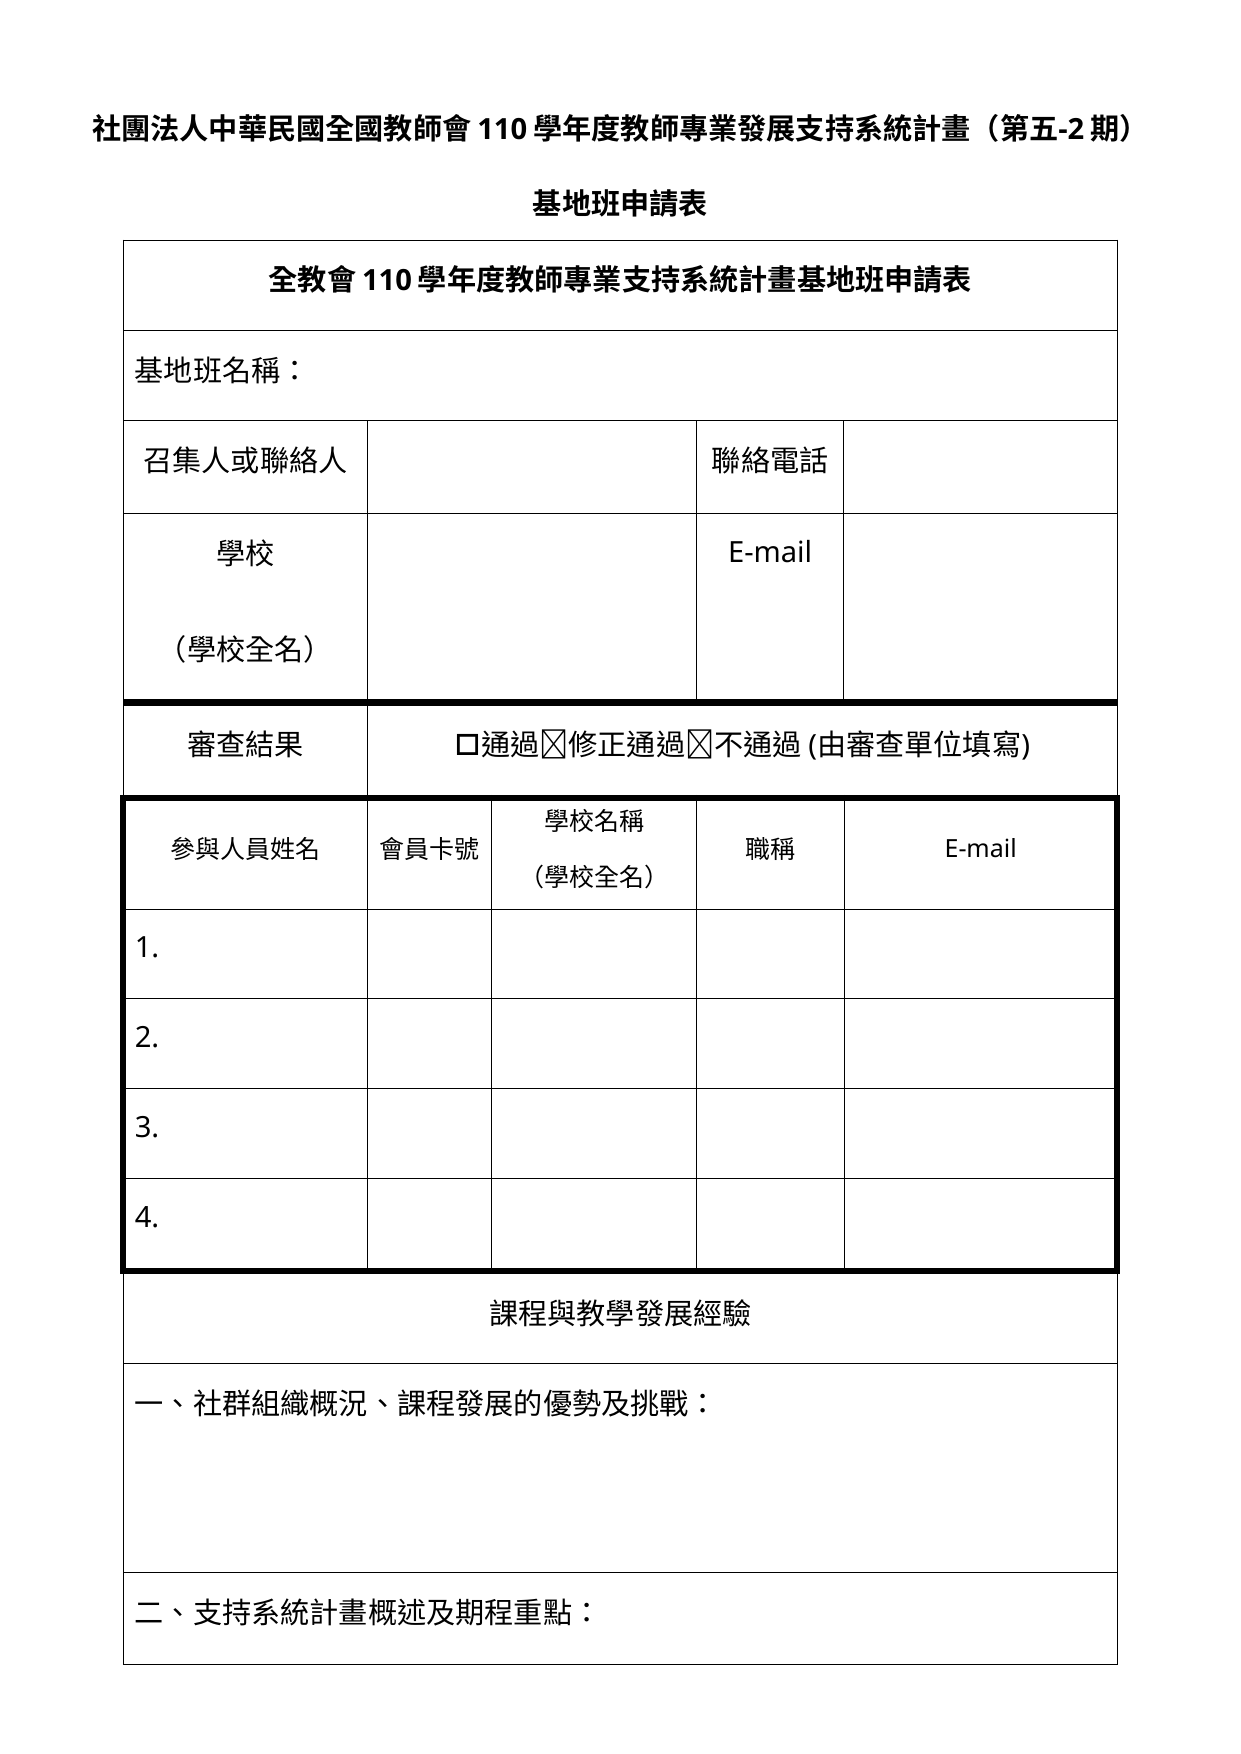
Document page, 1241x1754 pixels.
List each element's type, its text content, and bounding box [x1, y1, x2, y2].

table_cell [368, 421, 696, 513]
table_cell [492, 910, 696, 998]
table_cell [368, 1179, 491, 1268]
table_cell [697, 1089, 844, 1178]
table_cell [492, 1089, 696, 1178]
table_cell [845, 910, 1114, 998]
table_cell E-mail [697, 514, 843, 699]
table_cell [697, 910, 844, 998]
table_cell [492, 1179, 696, 1268]
table_cell [492, 999, 696, 1088]
table_cell 基地班名稱： [124, 331, 1117, 420]
table_cell 職稱 [697, 801, 844, 908]
table_cell E-mail [845, 801, 1114, 908]
table_cell 4. [126, 1179, 367, 1268]
table_cell [368, 910, 491, 998]
table_cell [368, 1089, 491, 1178]
table_cell 會員卡號 [368, 801, 491, 908]
table_cell [845, 999, 1114, 1088]
table_cell 參與人員姓名 [126, 801, 367, 908]
table_cell 一、社群組織概況、課程發展的優勢及挑戰： [124, 1364, 1117, 1572]
table_cell [697, 1179, 844, 1268]
table_cell [845, 1179, 1114, 1268]
table_cell 聯絡電話 [697, 421, 843, 513]
table_cell 二、支持系統計畫概述及期程重點： [124, 1573, 1117, 1663]
table_cell 學校名稱 （學校全名） [492, 801, 696, 908]
table_cell 通過修正通過不通過 (由審查單位填寫) [368, 706, 1117, 795]
table_cell 學校 （學校全名） [124, 514, 367, 699]
table_cell [845, 1089, 1114, 1178]
table_cell 2. [126, 999, 367, 1088]
table_cell 課程與教學發展經驗 [124, 1274, 1117, 1363]
table_cell [368, 514, 696, 699]
table_cell 1. [126, 910, 367, 998]
text 社團法人中華民國全國教師會110學年度教師專業發展支持系統計畫（第五-2期） 基地班申請表 [75, 89, 1165, 239]
table_cell 召集人或聯絡人 [124, 421, 367, 513]
table_cell 審查結果 [124, 706, 367, 795]
table_header 全教會110學年度教師專業支持系統計畫基地班申請表 [124, 241, 1117, 330]
table_cell [368, 999, 491, 1088]
table_cell [697, 999, 844, 1088]
table_cell 3. [126, 1089, 367, 1178]
table_cell [844, 514, 1117, 699]
table_cell [844, 421, 1117, 513]
